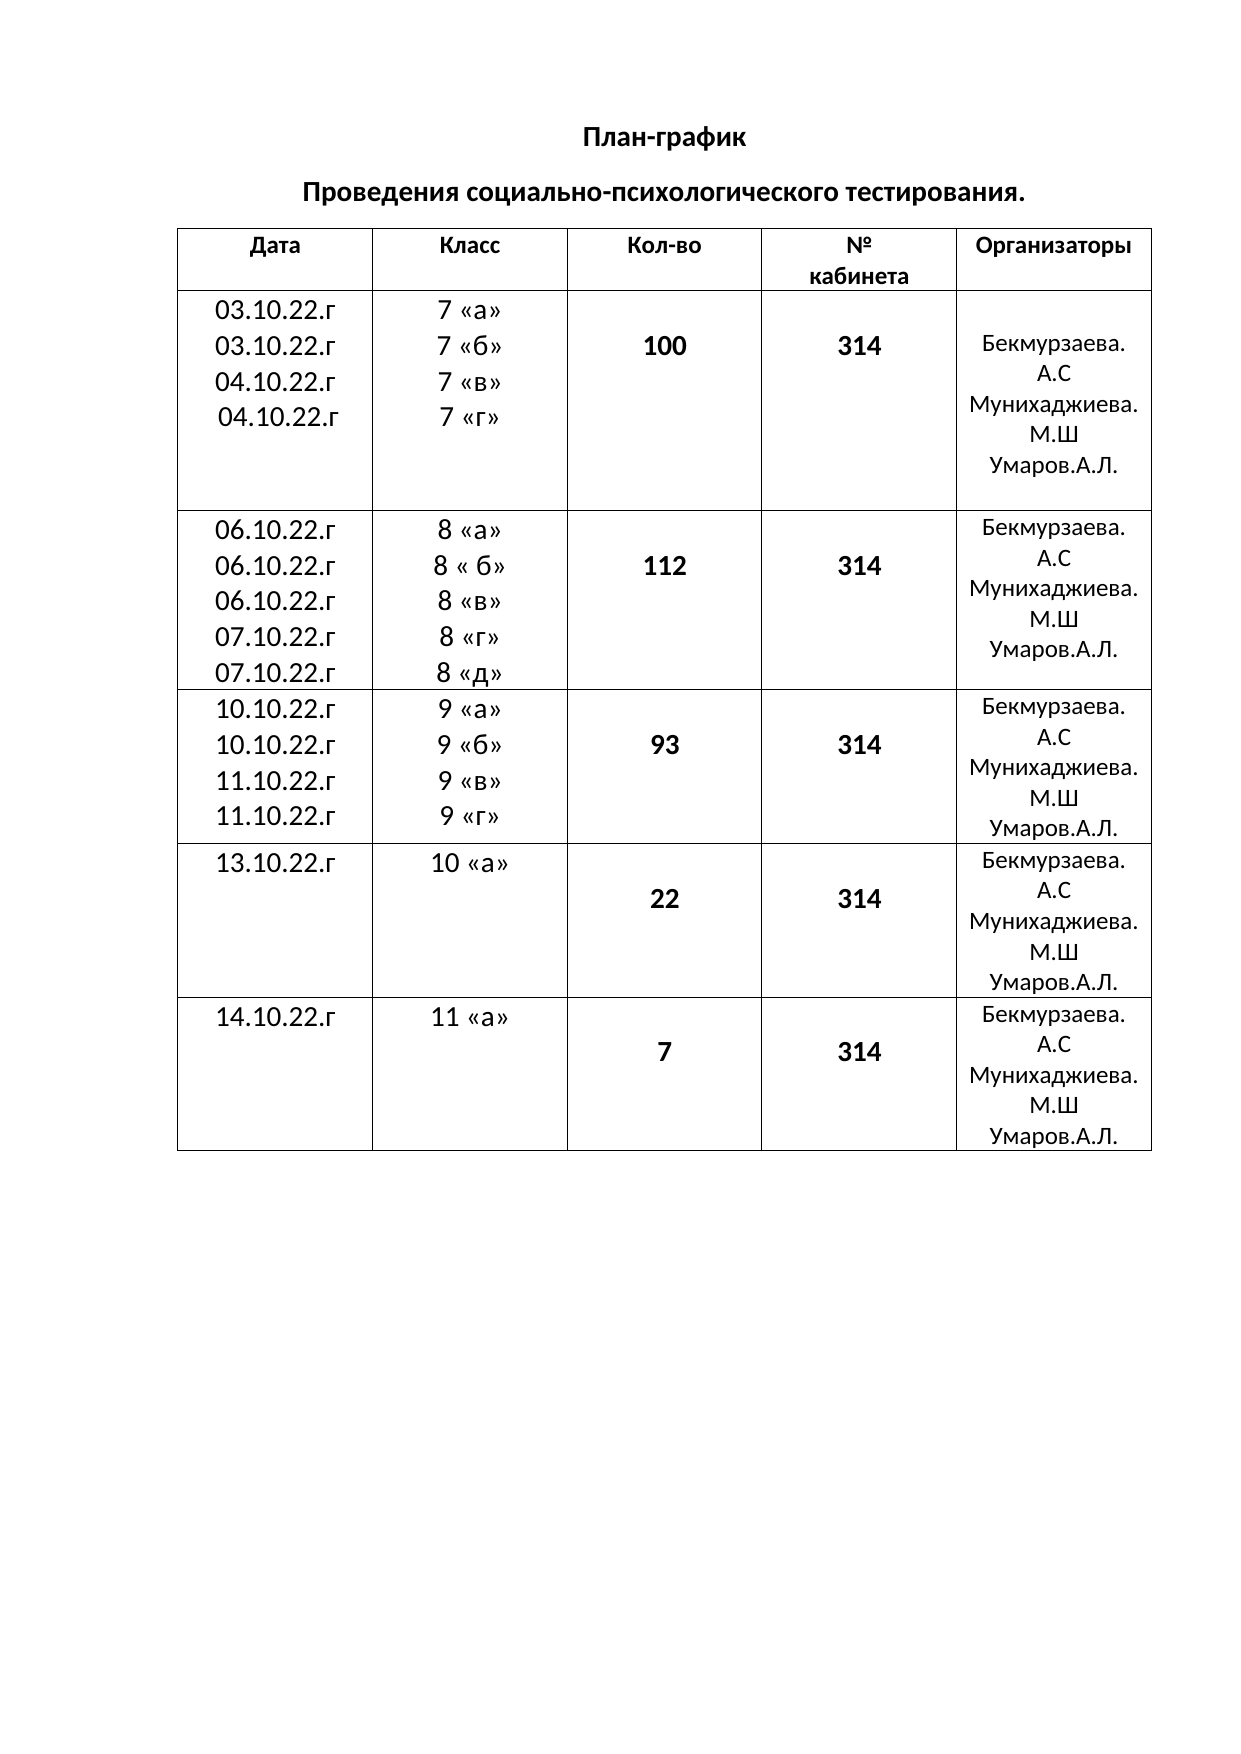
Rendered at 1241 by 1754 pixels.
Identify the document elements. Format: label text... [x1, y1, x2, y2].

table_cell 112 [568, 511, 761, 689]
table_cell 314 [762, 511, 956, 689]
table_cell Бекмурзаева. А.С Мунихаджиева. М.Ш Умаров.А.Л. [957, 844, 1151, 997]
table_cell 11 «а» [373, 998, 567, 1150]
table_cell 314 [762, 291, 956, 510]
table_cell Бекмурзаева. А.С Мунихаджиева. М.Ш Умаров.А.Л. [957, 291, 1151, 510]
text Проведения социально-психологического тестирования. [177, 173, 1152, 209]
table_cell 100 [568, 291, 761, 510]
table_cell 8 «а» 8 « б» 8 «в» 8 «г» 8 «д» [373, 511, 567, 689]
table_cell 22 [568, 844, 761, 997]
table_cell 314 [762, 998, 956, 1150]
table_cell 7 [568, 998, 761, 1150]
table_cell Бекмурзаева. А.С Мунихаджиева. М.Ш Умаров.А.Л. [957, 511, 1151, 689]
table_cell 10.10.22.г 10.10.22.г 11.10.22.г 11.10.22.г [178, 690, 372, 843]
table_header Класс [373, 229, 567, 290]
table_cell 314 [762, 844, 956, 997]
table_cell 10 «а» [373, 844, 567, 997]
table_cell 93 [568, 690, 761, 843]
table_header № кабинета [762, 229, 956, 290]
table_cell 06.10.22.г 06.10.22.г 06.10.22.г 07.10.22.г 07.10.22.г [178, 511, 372, 689]
table_cell 13.10.22.г [178, 844, 372, 997]
table_cell 9 «а» 9 «б» 9 «в» 9 «г» [373, 690, 567, 843]
table_header Организаторы [957, 229, 1151, 290]
table_header Кол-во [568, 229, 761, 290]
table_cell 03.10.22.г 03.10.22.г 04.10.22.г 04.10.22.г [178, 291, 372, 510]
table_header Дата [178, 229, 372, 290]
table_cell Бекмурзаева. А.С Мунихаджиева. М.Ш Умаров.А.Л. [957, 690, 1151, 843]
text План-график [177, 118, 1152, 154]
table_cell 7 «а» 7 «б» 7 «в» 7 «г» [373, 291, 567, 510]
table_cell 314 [762, 690, 956, 843]
table_cell 14.10.22.г [178, 998, 372, 1150]
table_cell Бекмурзаева. А.С Мунихаджиева. М.Ш Умаров.А.Л. [957, 998, 1151, 1150]
